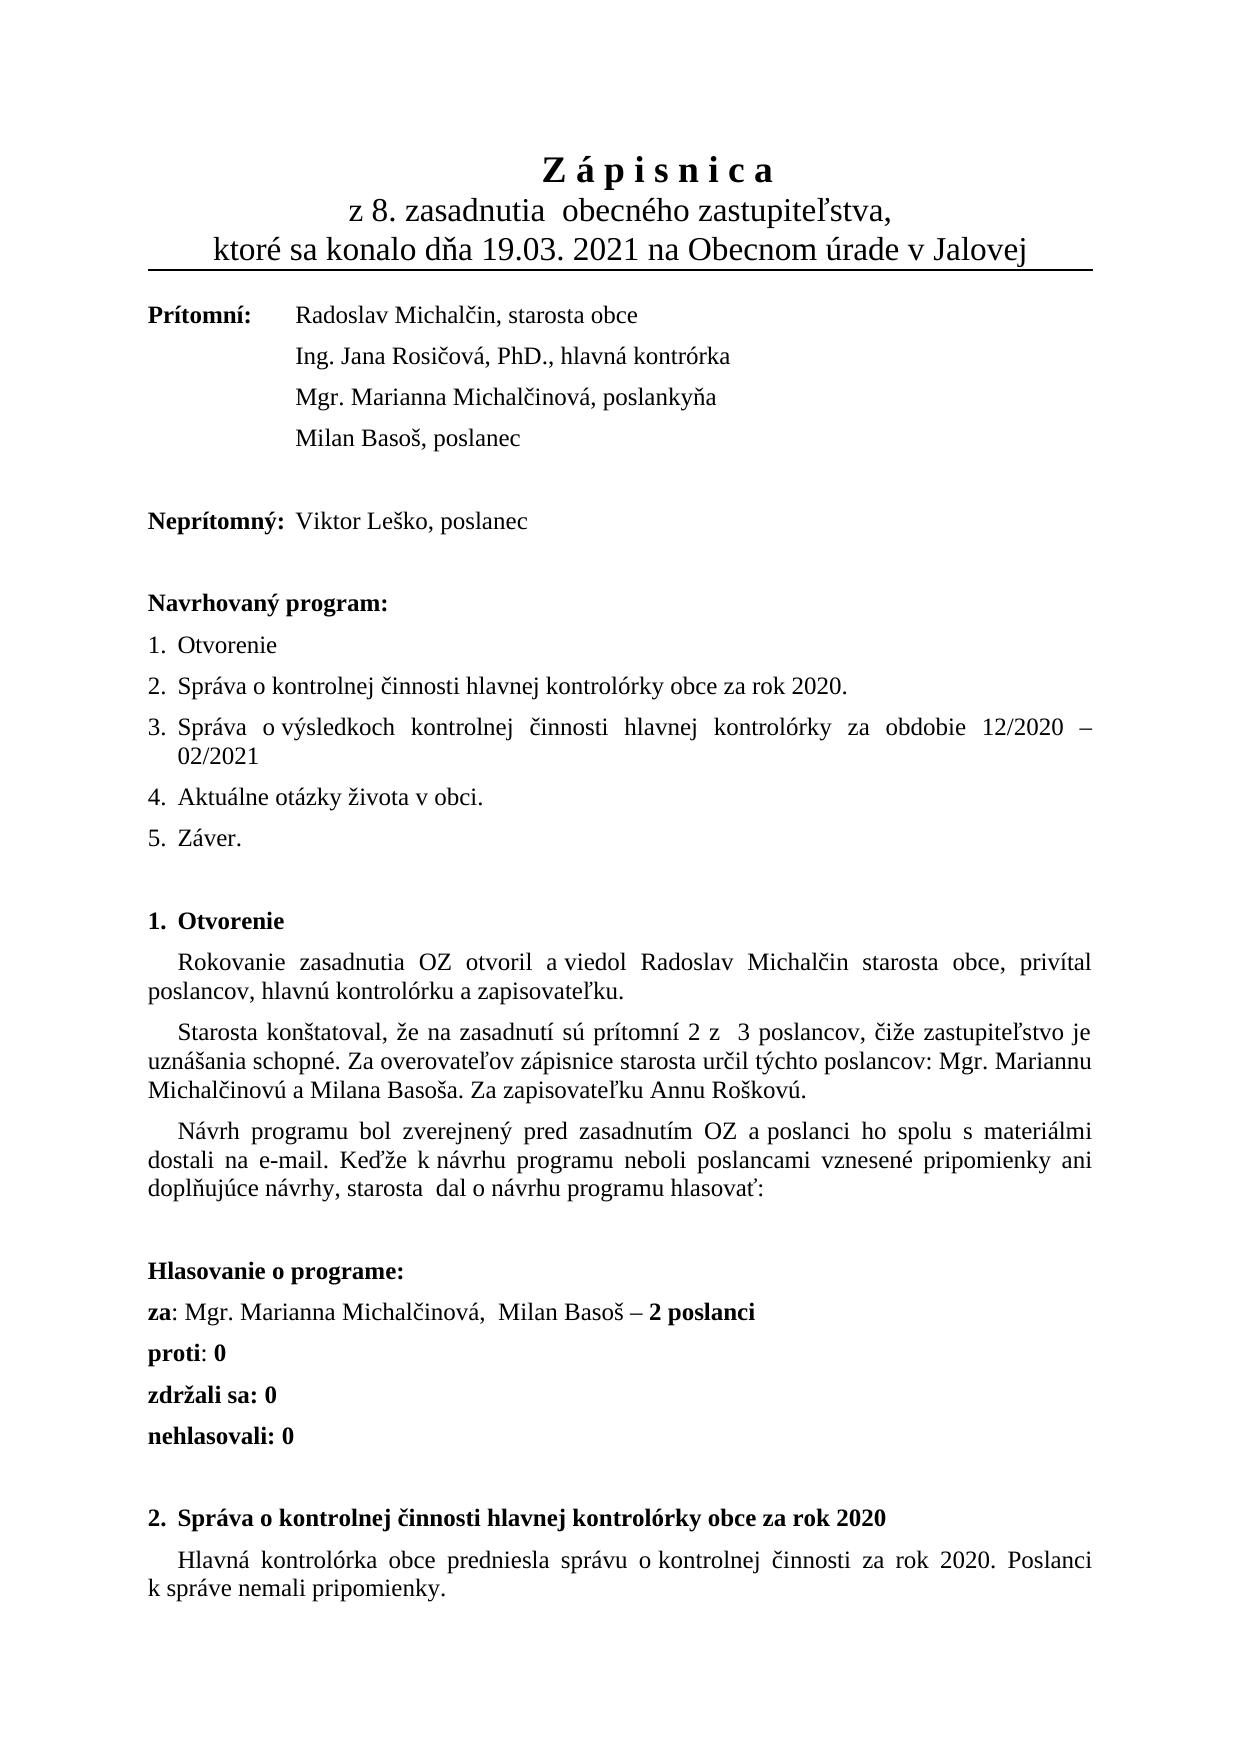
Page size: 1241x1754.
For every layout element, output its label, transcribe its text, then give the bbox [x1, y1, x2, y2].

text za: Mgr. Marianna Michalčinová, Milan Basoš – 2 poslanci [148, 1297, 1093, 1326]
text nehlasovali: 0 [148, 1421, 1093, 1450]
text proti: 0 [148, 1338, 1093, 1367]
list Správa o kontrolnej činnosti hlavnej kontrolórky obce za rok 2020 [148, 1503, 1093, 1532]
text Prítomní: Radoslav Michalčin, starosta obce [148, 300, 1093, 328]
text Milan Basoš, poslanec [148, 423, 1093, 452]
text Ing. Jana Rosičová, PhD., hlavná kontrórka [148, 341, 1093, 370]
text Z á p i s n i c a [148, 148, 1093, 191]
text Navrhovaný program: [148, 588, 1093, 617]
text zdržali sa: 0 [148, 1380, 1093, 1408]
text Návrh programu bol zverejnený pred zasadnutím OZ a poslanci ho spolu s materiálmi dostali na e-mail. Keďže k návrhu programu neboli poslancami vznesené pripomienky ani doplňujúce návrhy, starosta dal o návrhu programu hlasovať: [148, 1116, 1093, 1202]
text Hlasovanie o programe: [148, 1256, 1093, 1285]
text Rokovanie zasadnutia OZ otvoril a viedol Radoslav Michalčin starosta obce, privítal poslancov, hlavnú kontrolórku a zapisovateľku. [148, 947, 1093, 1005]
text Starosta konštatoval, že na zasadnutí sú prítomní 2 z 3 poslancov, čiže zastupiteľstvo je uznášania schopné. Za overovateľov zápisnice starosta určil týchto poslancov: Mgr. Mariannu Michalčinovú a Milana Basoša. Za zapisovateľku Annu Roškovú. [148, 1017, 1093, 1103]
text Hlavná kontrolórka obce predniesla správu o kontrolnej činnosti za rok 2020. Poslanci k správe nemali pripomienky. [148, 1545, 1093, 1602]
list Správa o kontrolnej činnosti hlavnej kontrolórky obce za rok 2020. [148, 671, 1093, 700]
list Otvorenie [148, 630, 1093, 658]
text z 8. zasadnutia obecného zastupiteľstva, [148, 191, 1093, 229]
text Neprítomný: Viktor Leško, poslanec [148, 506, 1093, 535]
text Mgr. Marianna Michalčinová, poslankyňa [148, 382, 1093, 411]
list Otvorenie [148, 906, 1093, 935]
list Aktuálne otázky života v obci. [148, 782, 1093, 811]
text ktoré sa konalo dňa 19.03. 2021 na Obecnom úrade v Jalovej [148, 229, 1093, 269]
list Správa o výsledkoch kontrolnej činnosti hlavnej kontrolórky za obdobie 12/2020 – 02/2021 [148, 712, 1093, 770]
list Záver. [148, 823, 1093, 852]
